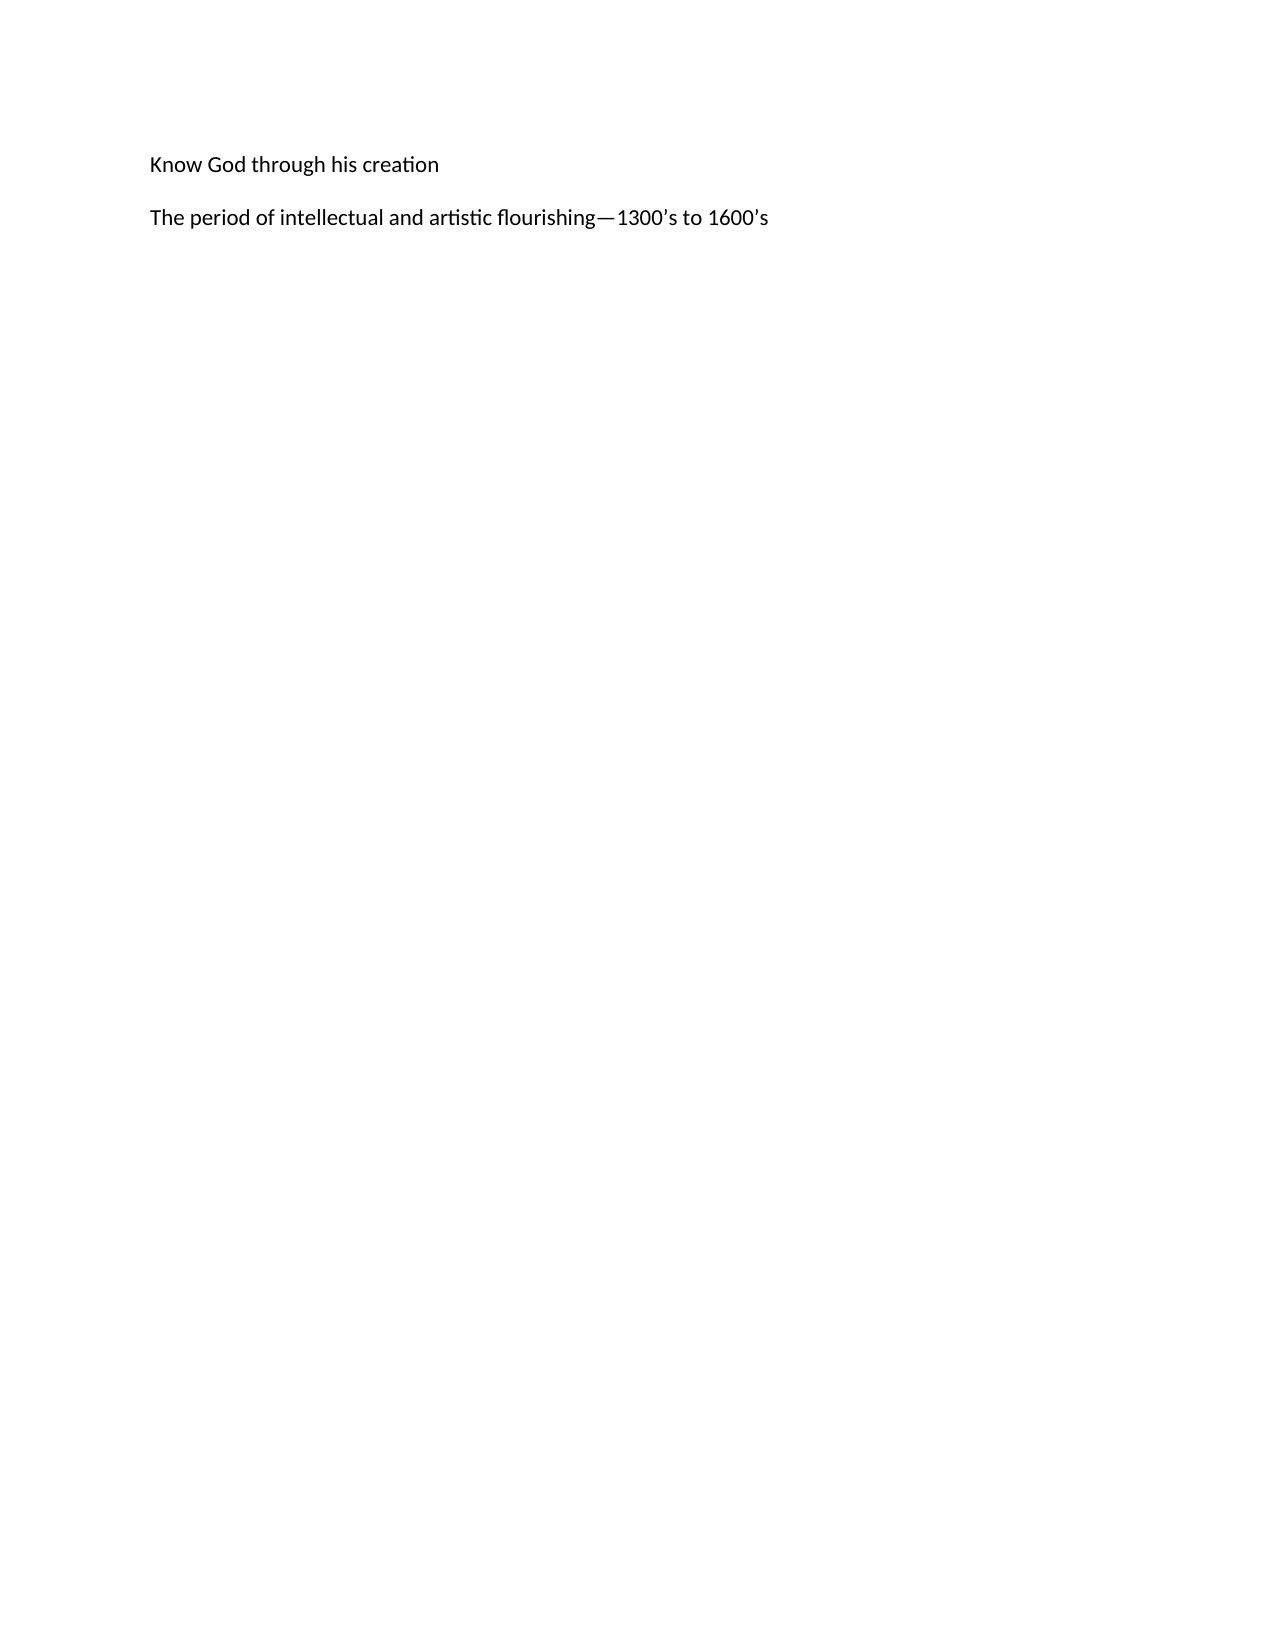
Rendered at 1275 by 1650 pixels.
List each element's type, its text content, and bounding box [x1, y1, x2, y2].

text The period of intellectual and artistic flourishing—1300’s to 1600’s [150, 203, 1125, 231]
text Know God through his creation [150, 150, 1125, 178]
